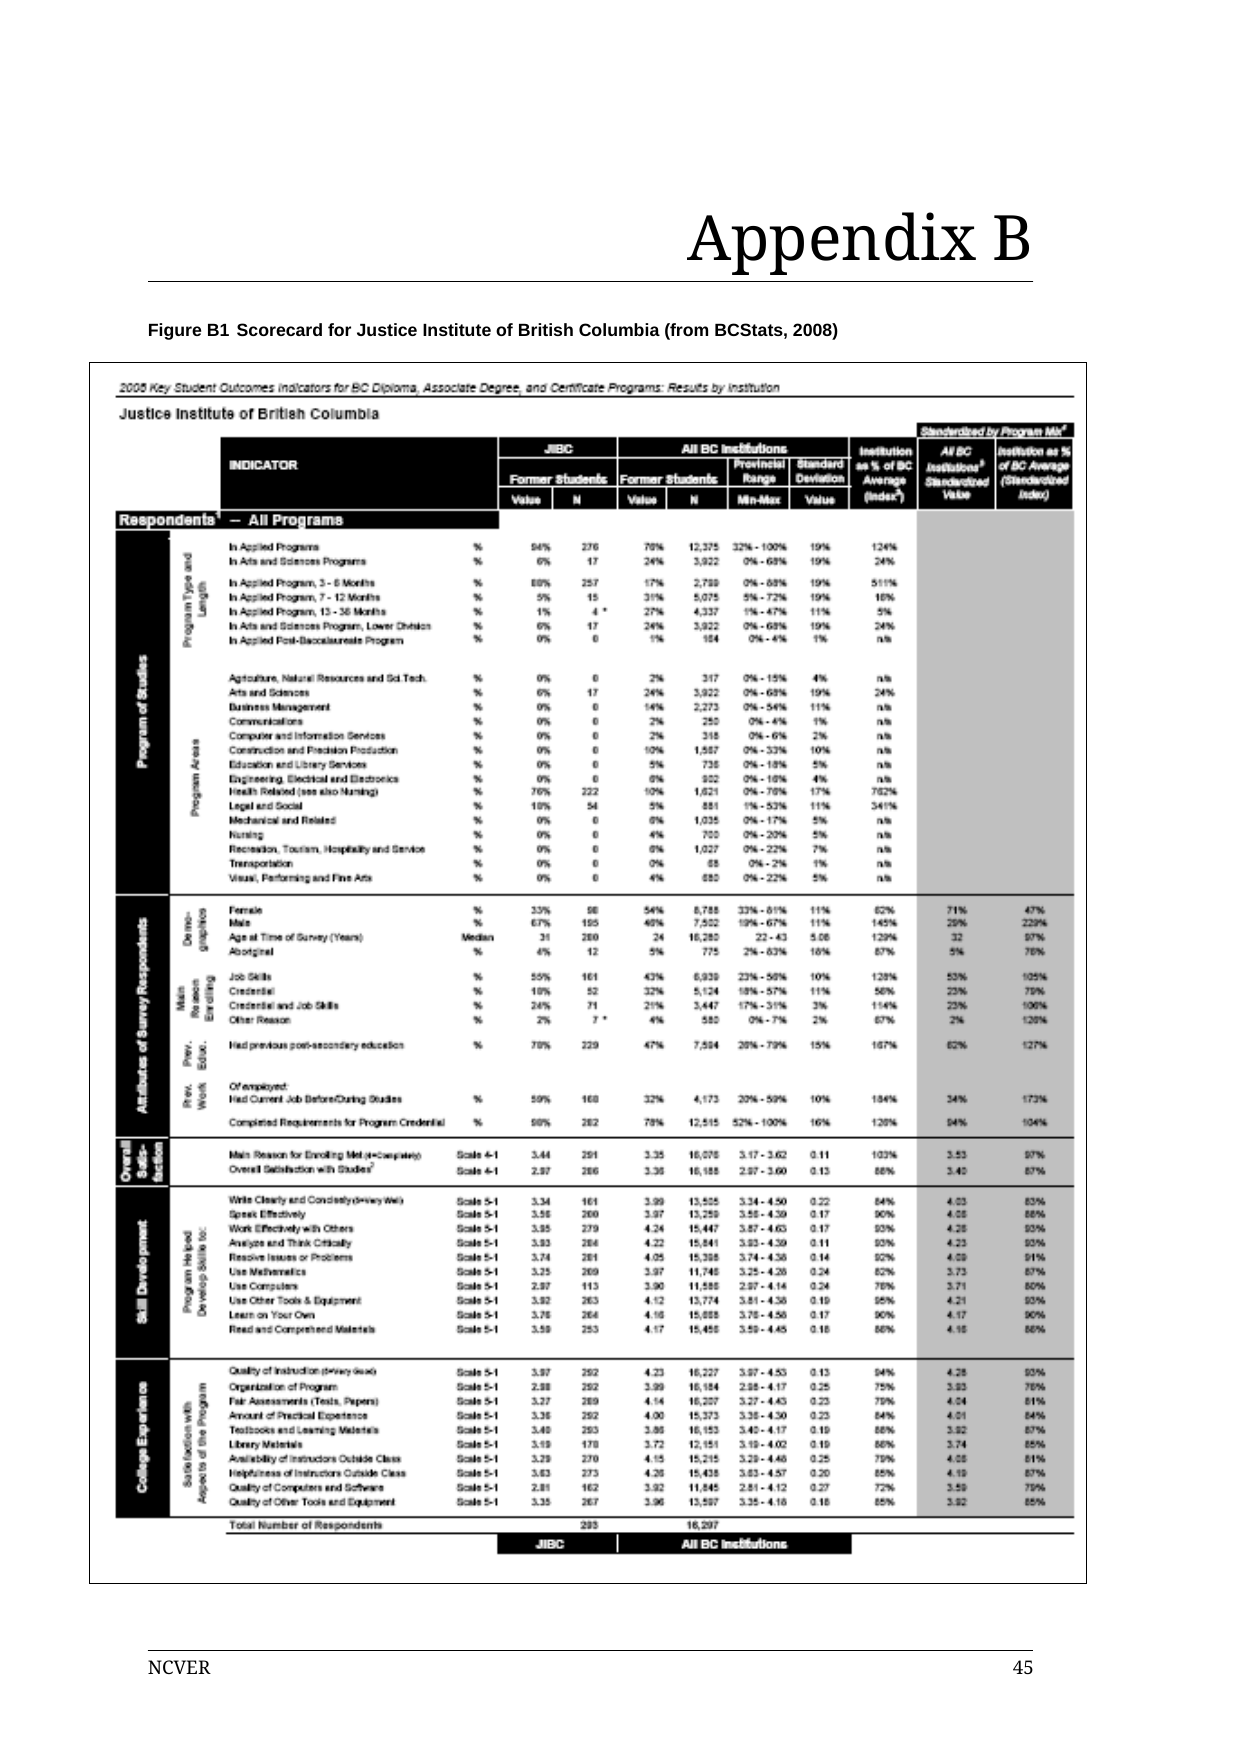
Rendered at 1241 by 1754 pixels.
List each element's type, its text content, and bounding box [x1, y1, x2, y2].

title Figure B1 Scorecard for Justice Institute of British Columbia (from BCStats, 2008) [148, 319, 1033, 340]
subtitle Appendix B [148, 193, 1033, 281]
